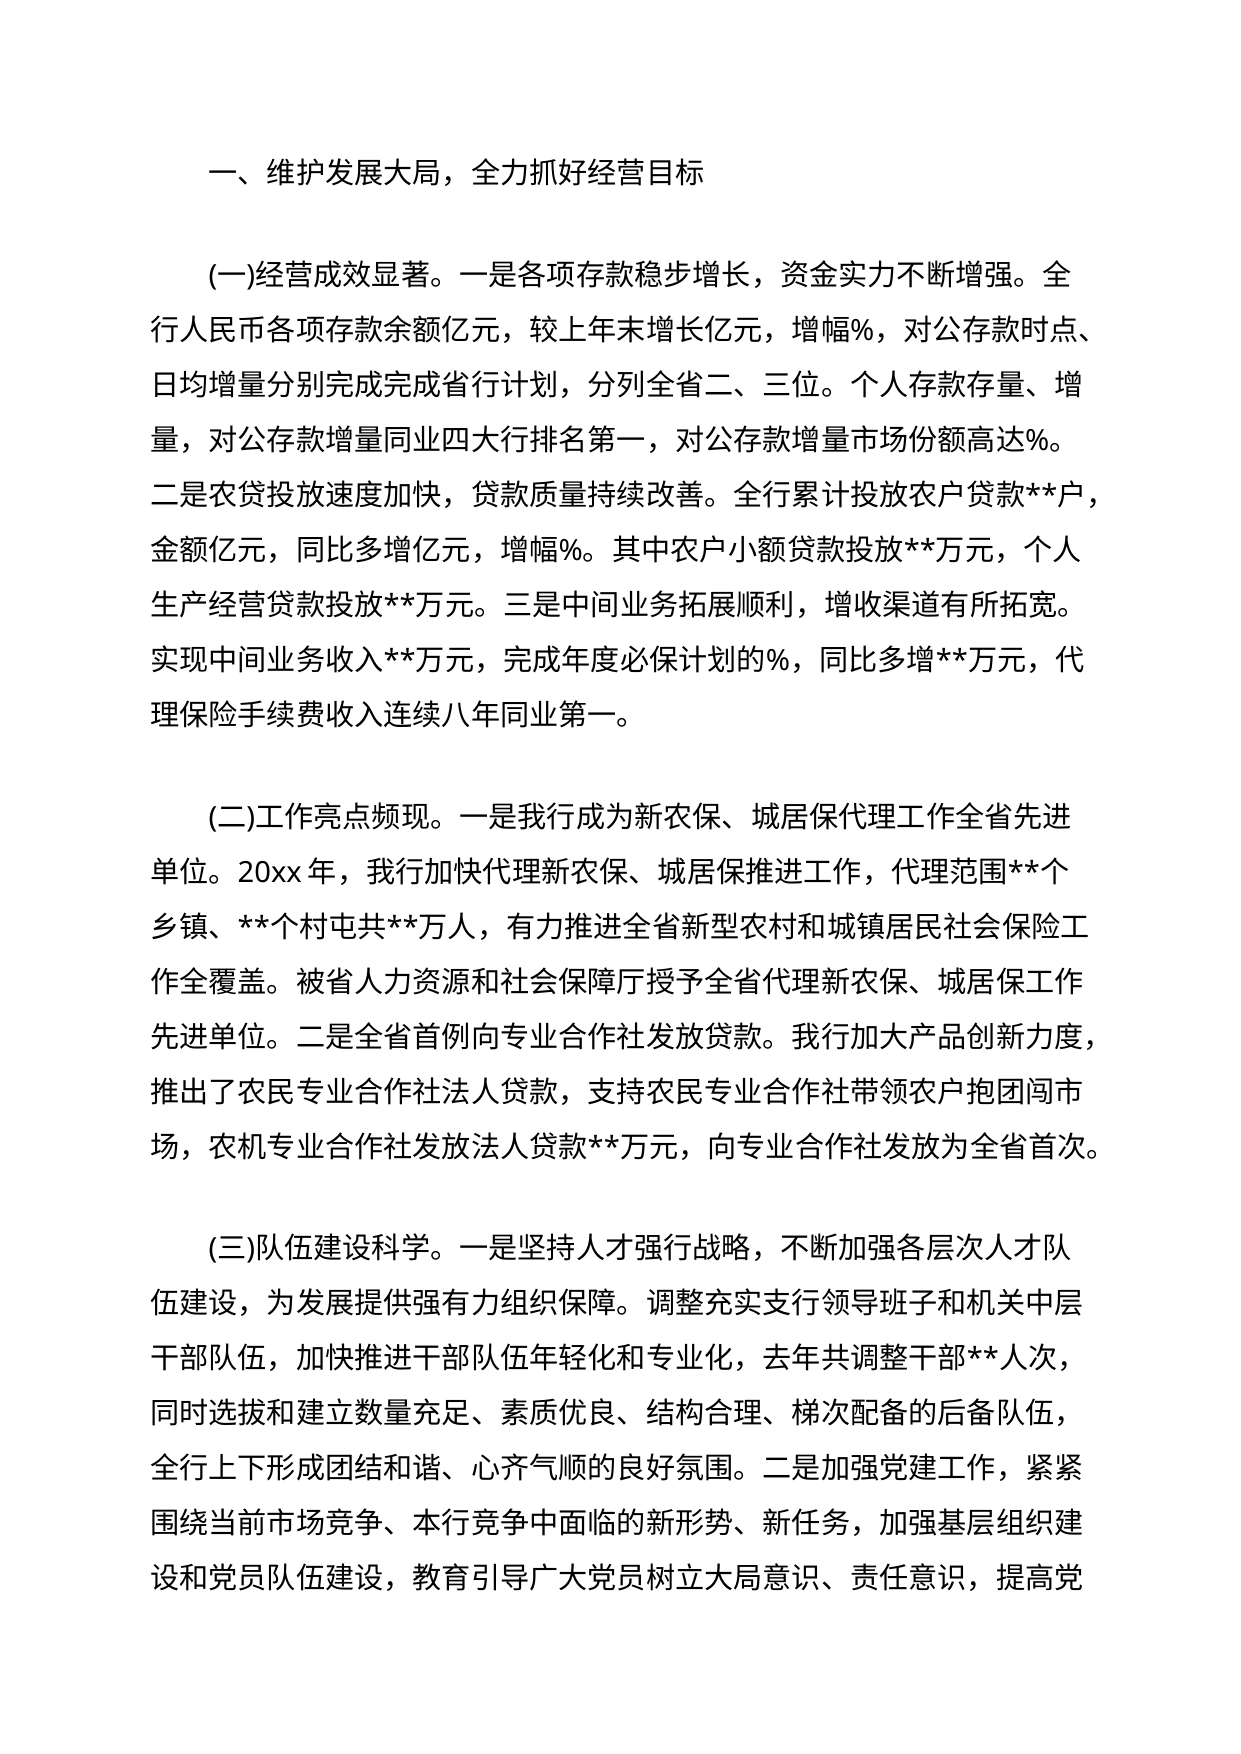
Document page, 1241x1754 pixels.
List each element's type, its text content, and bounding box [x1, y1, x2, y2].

text (一)经营成效显著。一是各项存款稳步增长，资金实力不断增强。全行人民币各项存款余额亿元，较上年末增长亿元，增幅%，对公存款时点、日均增量分别完成完成省行计划，分列全省二、三位。个人存款存量、增量，对公存款增量同业四大行排名第一，对公存款增量市场份额高达%。二是农贷投放速度加快，贷款质量持续改善。全行累计投放农户贷款**户，金额亿元，同比多增亿元，增幅%。其中农户小额贷款投放**万元，个人生产经营贷款投放**万元。三是中间业务拓展顺利，增收渠道有所拓宽。实现中间业务收入**万元，完成年度必保计划的%，同比多增**万元，代理保险手续费收入连续八年同业第一。 [150, 252, 1090, 734]
text 一、维护发展大局，全力抓好经营目标 [150, 150, 1090, 192]
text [150, 1225, 1090, 1597]
text (二)工作亮点频现。一是我行成为新农保、城居保代理工作全省先进单位。20xx年，我行加快代理新农保、城居保推进工作，代理范围**个乡镇、**个村屯共**万人，有力推进全省新型农村和城镇居民社会保险工作全覆盖。被省人力资源和社会保障厅授予全省代理新农保、城居保工作先进单位。二是全省首例向专业合作社发放贷款。我行加大产品创新力度，推出了农民专业合作社法人贷款，支持农民专业合作社带领农户抱团闯市场，农机专业合作社发放法人贷款**万元，向专业合作社发放为全省首次。 [150, 793, 1090, 1166]
